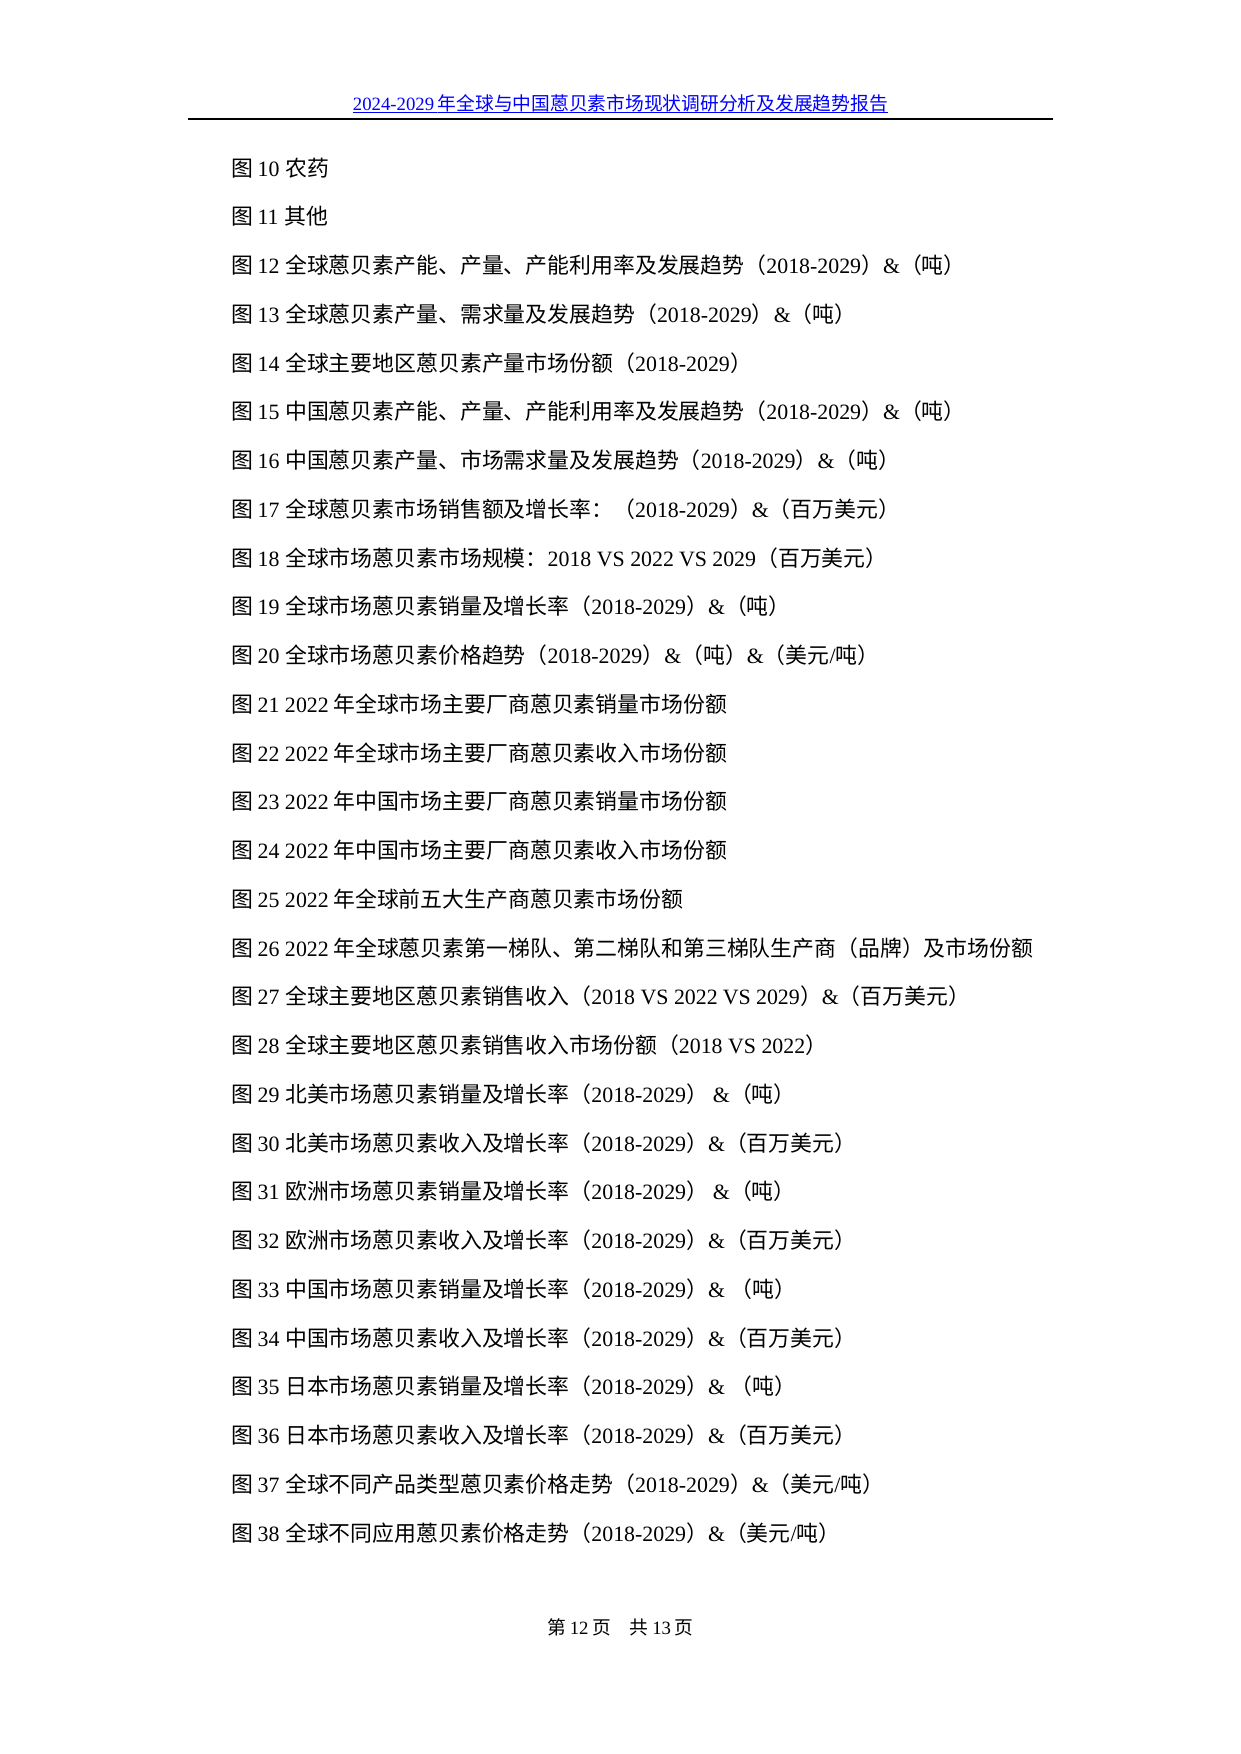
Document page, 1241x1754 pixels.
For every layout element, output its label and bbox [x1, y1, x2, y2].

text [187, 150, 1053, 1548]
